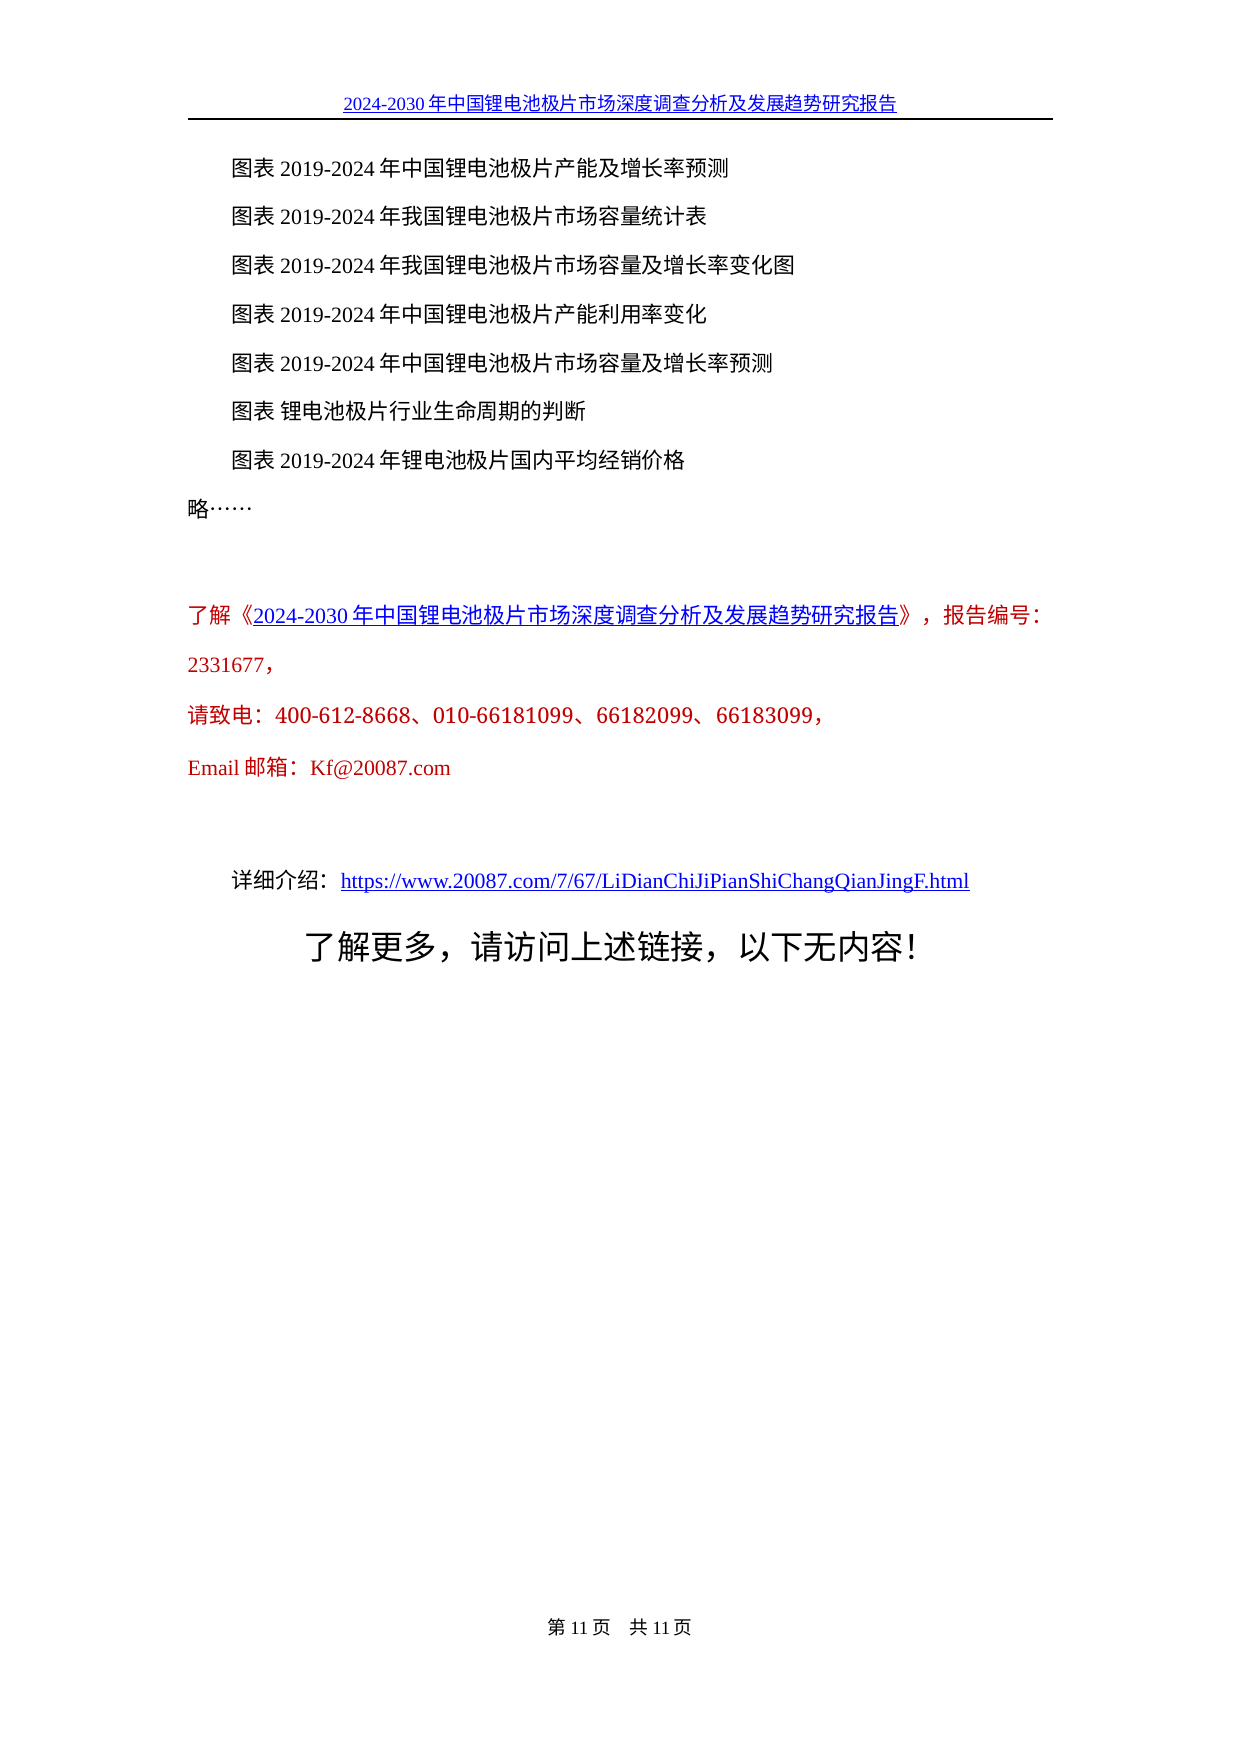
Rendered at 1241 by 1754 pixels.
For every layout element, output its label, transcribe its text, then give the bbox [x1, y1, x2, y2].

text Email邮箱：Kf@20087.com [187, 750, 1053, 782]
title 了解更多，请访问上述链接，以下无内容！ [187, 913, 1053, 978]
text 详细介绍：https://www.20087.com/7/67/LiDianChiJiPianShiChangQianJingF.html [187, 863, 1053, 895]
text 了解《2024-2030年中国锂电池极片市场深度调查分析及发展趋势研究报告》，报告编号：2331677， [187, 598, 1053, 679]
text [187, 150, 1053, 524]
text 请致电：400-612-8668、010-66181099、66182099、66183099， [187, 698, 1053, 731]
